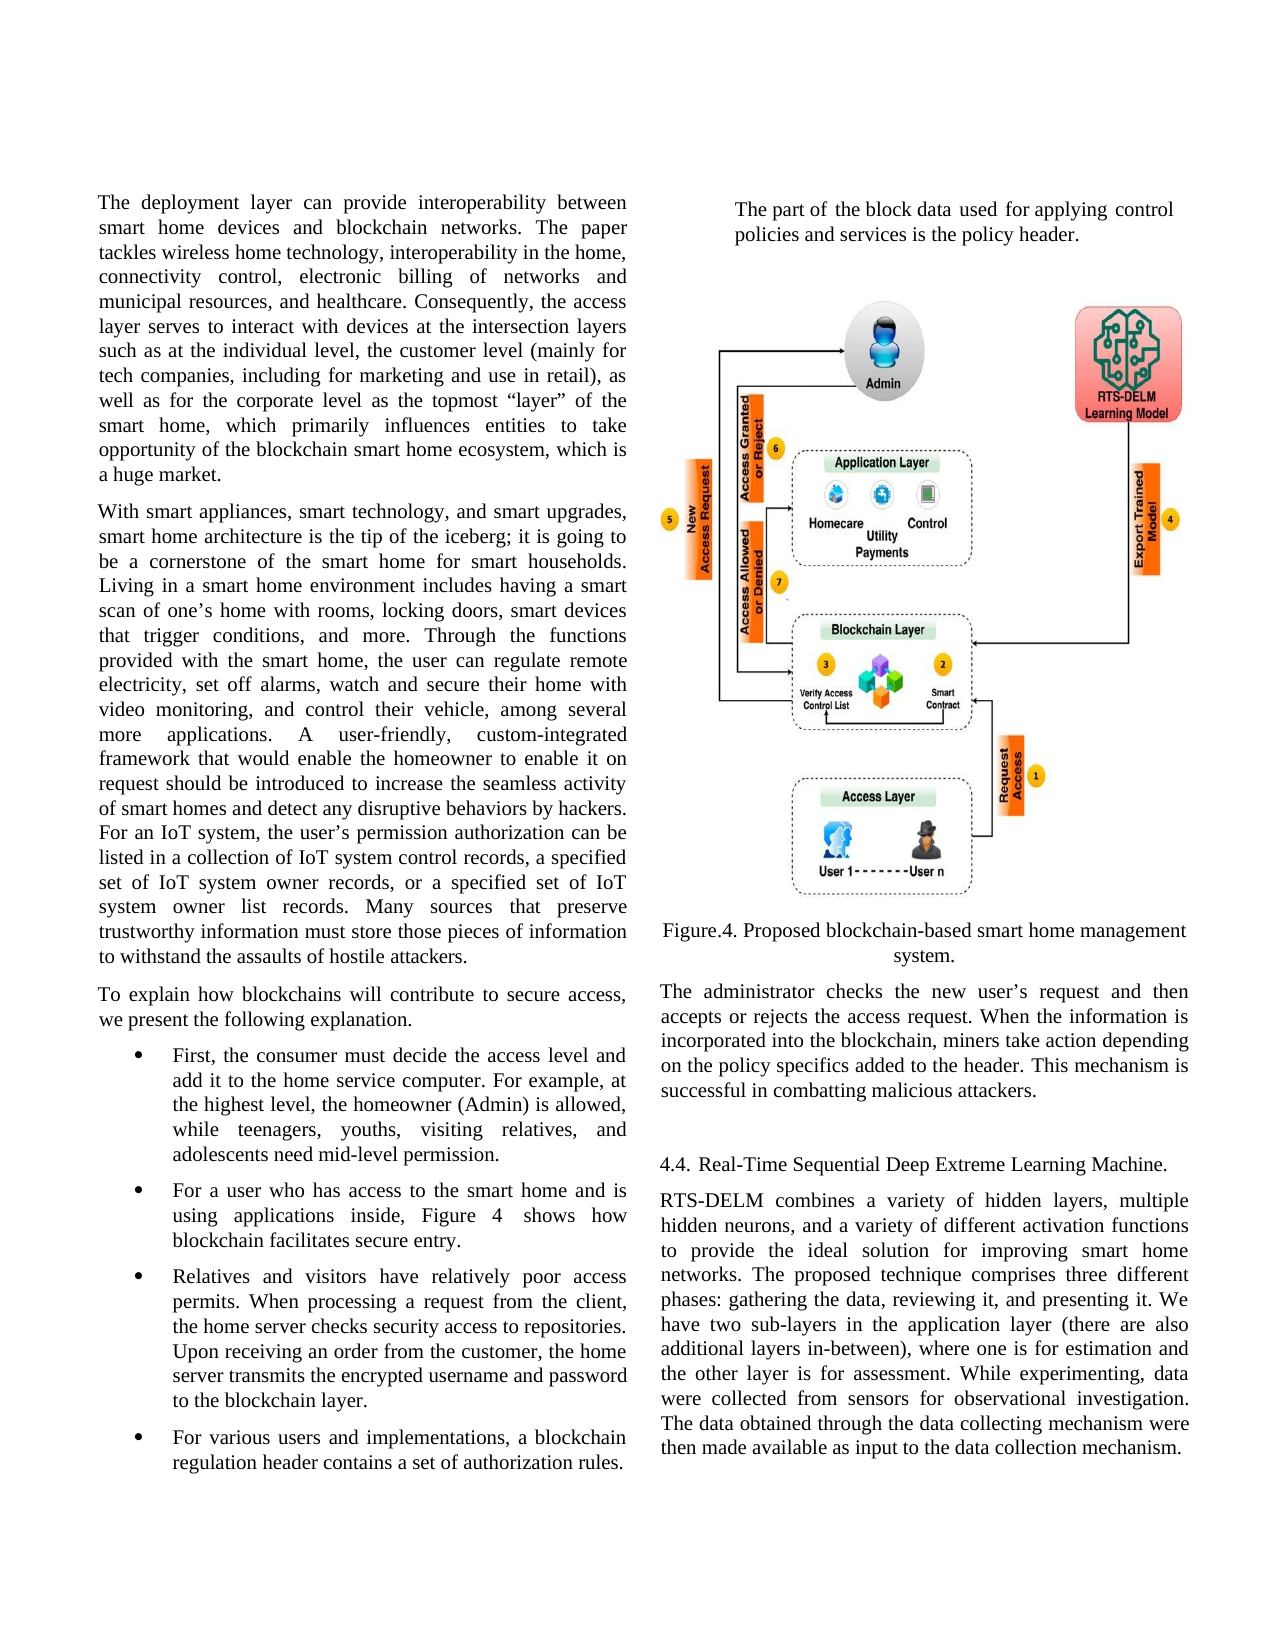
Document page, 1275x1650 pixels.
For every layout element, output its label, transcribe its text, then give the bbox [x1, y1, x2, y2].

list For a user who has access to the smart home and is using applications inside, Figure 4 shows how blockchain facilitates secure entry. [135, 1178, 627, 1252]
list Real-Time Sequential Deep Extreme Learning Machine. [659, 1152, 1237, 1176]
text RTS-DELM combines a variety of hidden layers, multiple hidden neurons, and a variety of different activation functions to provide the ideal solution for improving smart home networks. The proposed technique comprises three different phases: gathering the data, reviewing it, and presenting it. We have two sub-layers in the application layer (there are also additional layers in-between), where one is for estimation and the other layer is for assessment. While experimenting, data were collected from sensors for observational investigation. The data obtained through the data collecting mechanism were then made available as input to the data collection mechanism. [659, 1188, 1189, 1459]
list First, the consumer must decide the access level and add it to the home service computer. For example, at the highest level, the homeowner (Admin) is allowed, while teenagers, youths, visiting relatives, and adolescents need mid-level permission. [135, 1043, 627, 1166]
text The part of the block data used for applying control policies and services is the policy header. [734, 197, 1237, 246]
list For various users and implementations, a blockchain regulation header contains a set of authorization rules. [135, 1425, 627, 1474]
list Relatives and visitors have relatively poor access permits. When processing a request from the client, the home server checks security access to repositories. Upon receiving an order from the customer, the home server transmits the encrypted username and password to the blockchain layer. [135, 1264, 627, 1412]
text To explain how blockchains will contribute to secure access, we present the following explanation. [97, 982, 627, 1031]
text With smart appliances, smart technology, and smart upgrades, smart home architecture is the tip of the iceberg; it is going to be a cornerstone of the smart home for smart households. Living in a smart home environment includes having a smart scan of one’s home with rooms, locking doors, smart devices that trigger conditions, and more. Through the functions provided with the smart home, the user can regulate remote electricity, set off alarms, watch and secure their home with video monitoring, and control their vehicle, among several more applications. A user-friendly, custom-integrated framework that would enable the homeowner to enable it on request should be introduced to increase the seamless activity of smart homes and detect any disruptive behaviors by hackers. For an IoT system, the user’s permission authorization can be listed in a collection of IoT system control records, a specified set of IoT system owner records, or a specified set of IoT system owner list records. Many sources that preserve trustworthy information must store those pieces of information to withstand the assaults of hostile attackers. [97, 499, 627, 968]
picture [659, 295, 1185, 898]
text The deployment layer can provide interoperability between smart home devices and blockchain networks. The paper tackles wireless home technology, interoperability in the home, connectivity control, electronic billing of networks and municipal resources, and healthcare. Consequently, the access layer serves to interact with devices at the intersection layers such as at the individual level, the customer level (mainly for tech companies, including for marketing and use in retail), as well as for the corporate level as the topmost “layer” of the smart home, which primarily influences entities to take opportunity of the blockchain smart home ecosystem, which is a huge market. [97, 190, 627, 486]
text The administrator checks the new user’s request and then accepts or rejects the access request. When the information is incorporated into the blockchain, miners take action depending on the policy specifics added to the header. This mechanism is successful in combatting malicious attackers. [659, 979, 1189, 1102]
